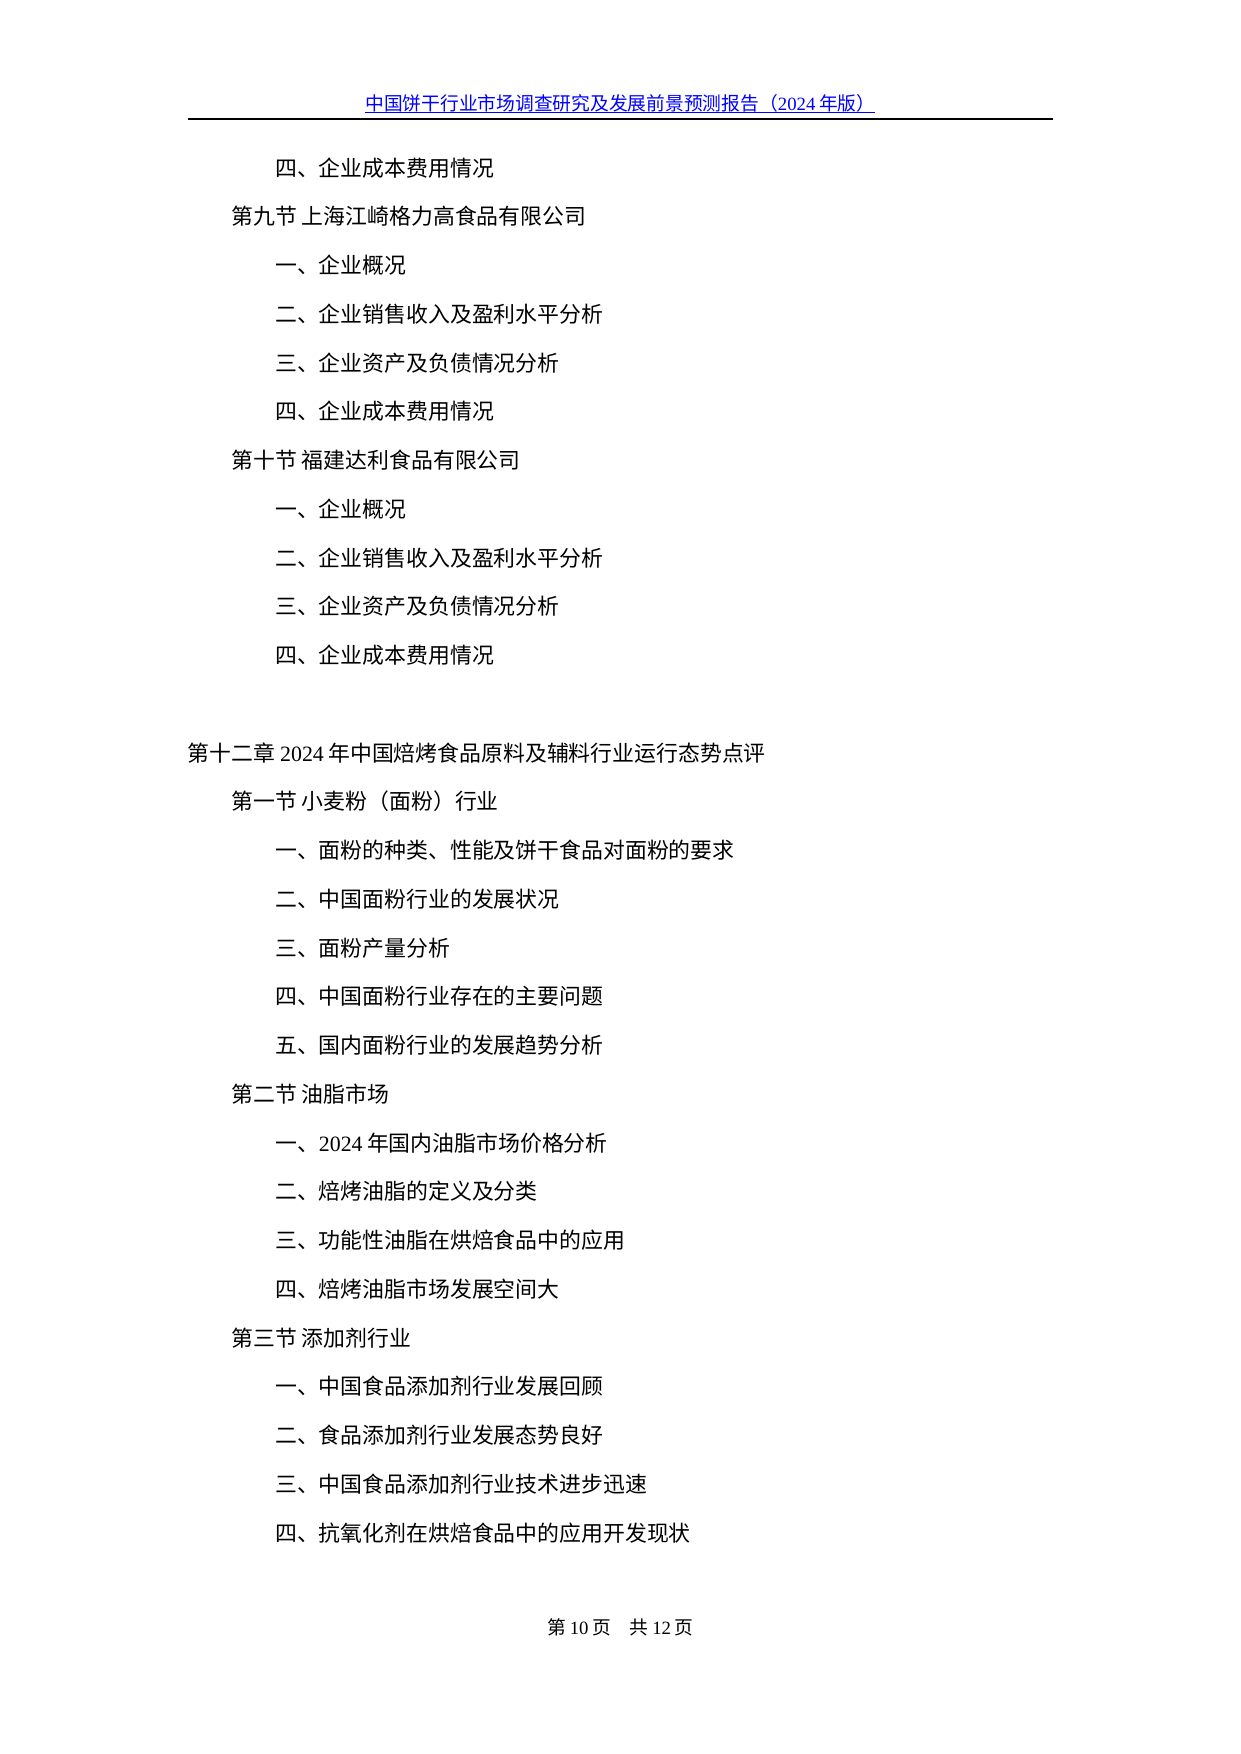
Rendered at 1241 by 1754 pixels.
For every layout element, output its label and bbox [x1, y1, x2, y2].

text [187, 150, 1053, 1548]
